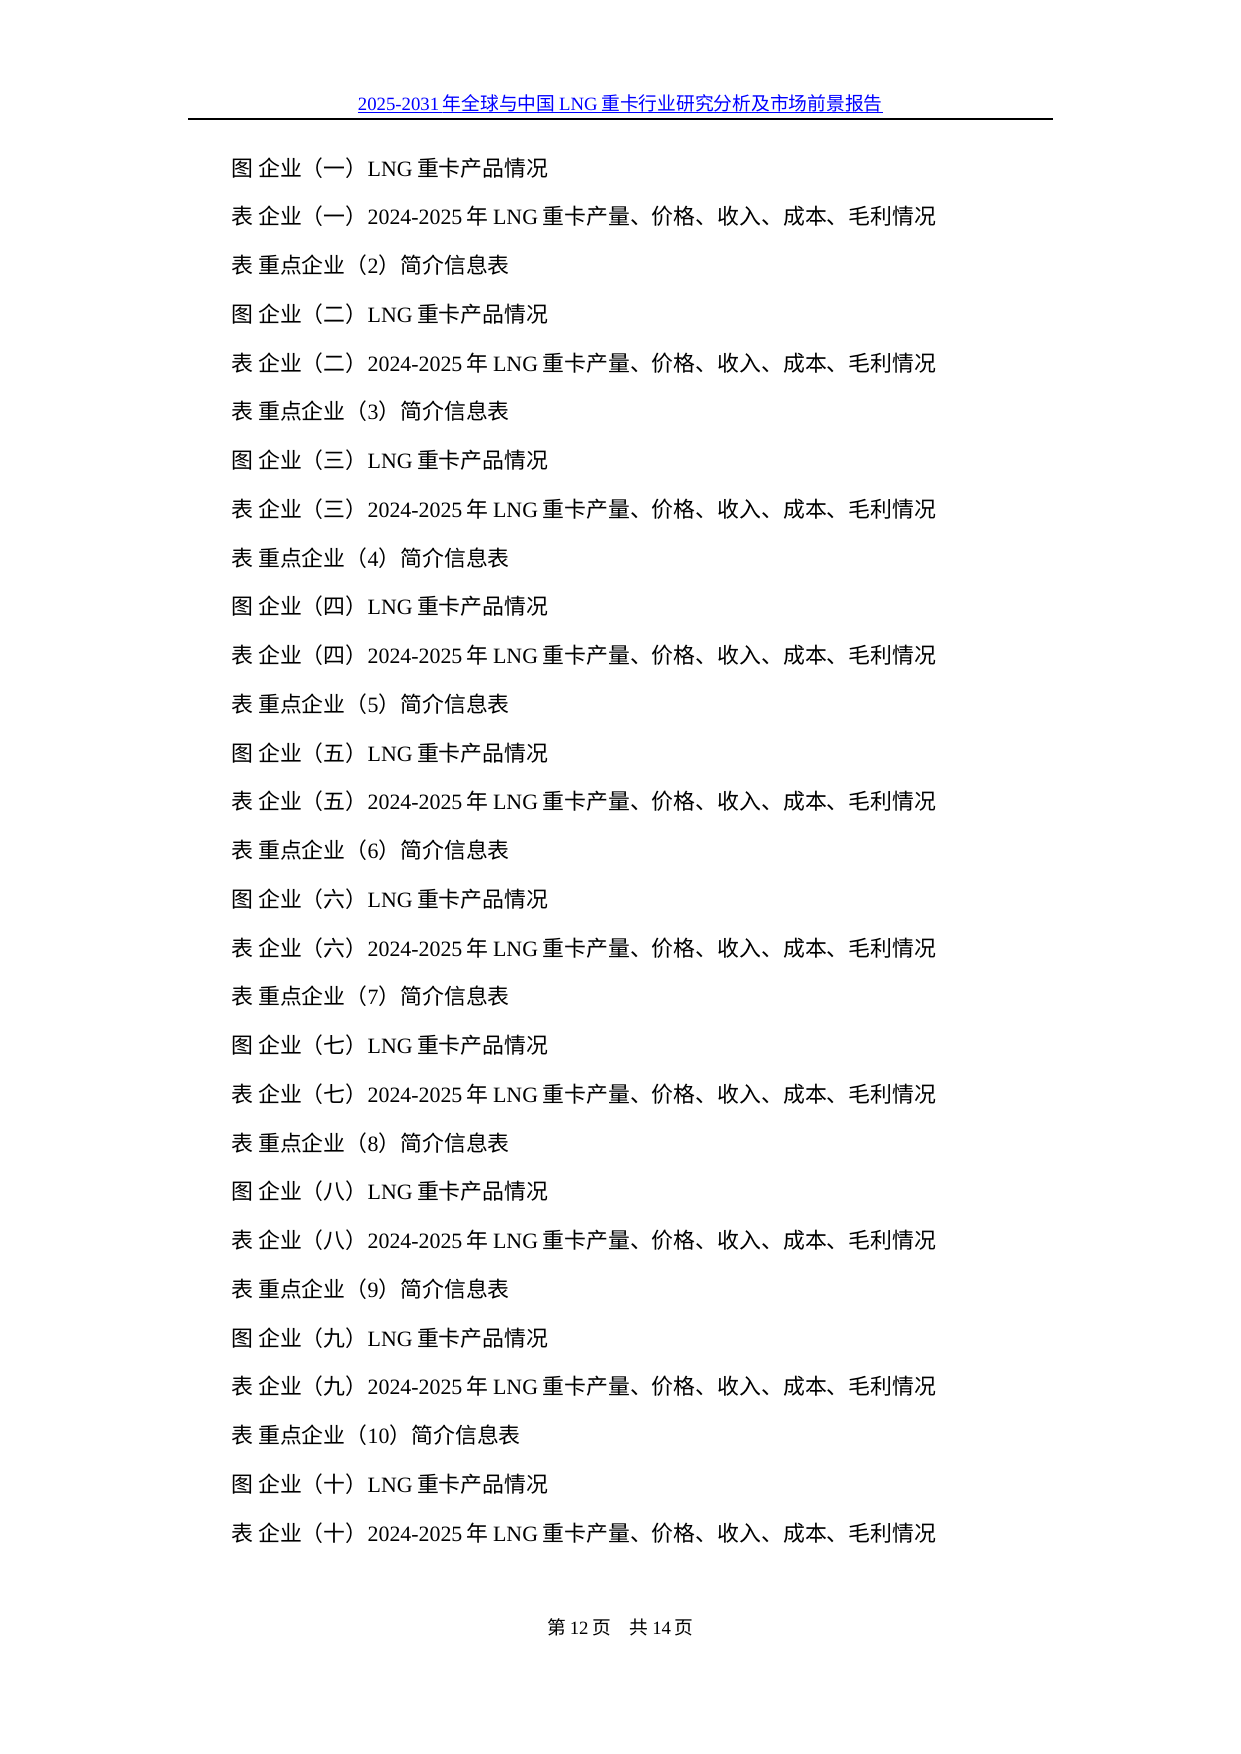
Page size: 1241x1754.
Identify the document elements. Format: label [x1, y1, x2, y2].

text [187, 150, 1053, 1548]
